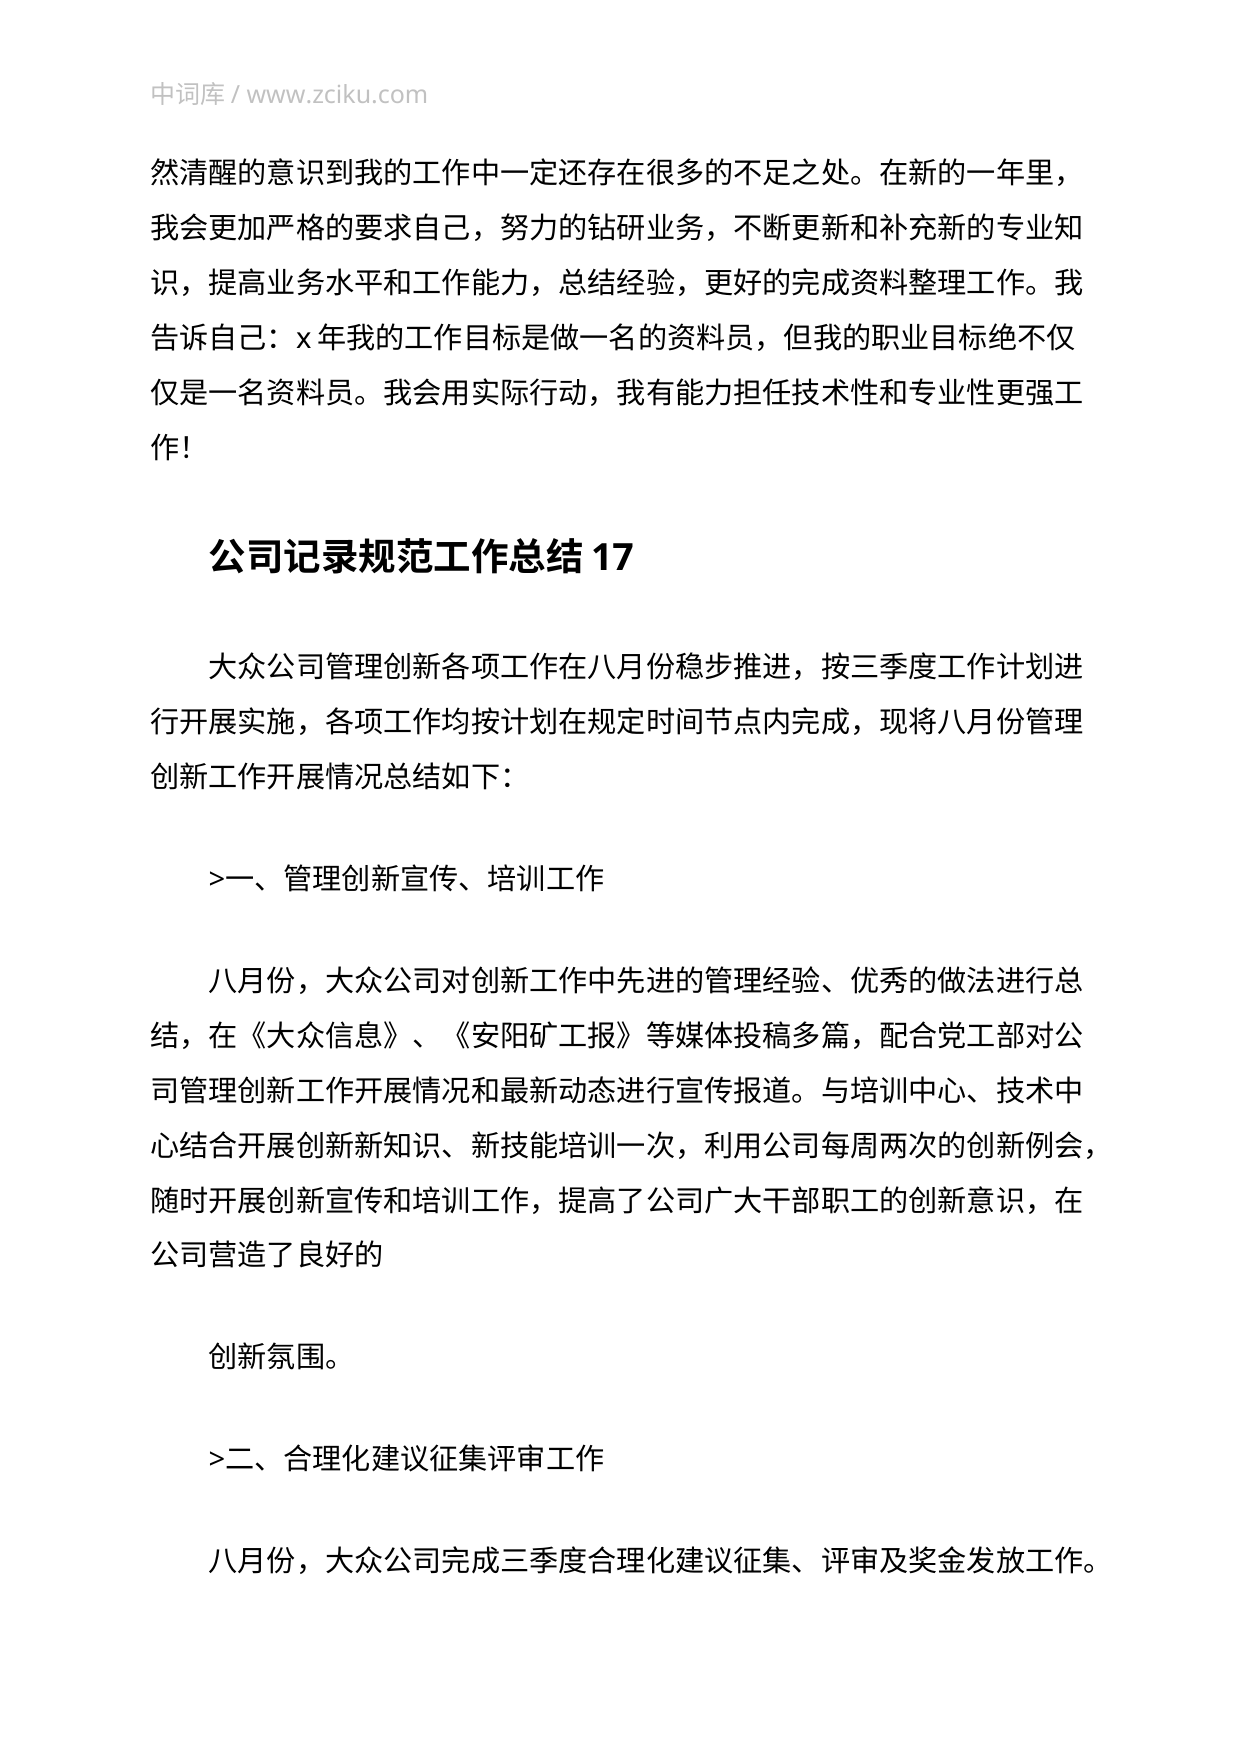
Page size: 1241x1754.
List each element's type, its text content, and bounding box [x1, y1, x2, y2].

text 大众公司管理创新各项工作在八月份稳步推进，按三季度工作计划进行开展实施，各项工作均按计划在规定时间节点内完成，现将八月份管理创新工作开展情况总结如下： [150, 644, 1090, 796]
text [150, 150, 1090, 467]
text 创新氛围。 [150, 1334, 1090, 1376]
text >一、管理创新宣传、培训工作 [150, 856, 1090, 898]
text 公司记录规范工作总结17 [150, 526, 1090, 581]
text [150, 1537, 1090, 1580]
text 八月份，大众公司对创新工作中先进的管理经验、优秀的做法进行总结，在《大众信息》、《安阳矿工报》等媒体投稿多篇，配合党工部对公司管理创新工作开展情况和最新动态进行宣传报道。与培训中心、技术中心结合开展创新新知识、新技能培训一次，利用公司每周两次的创新例会，随时开展创新宣传和培训工作，提高了公司广大干部职工的创新意识，在公司营造了良好的 [150, 957, 1090, 1274]
text >二、合理化建议征集评审工作 [150, 1436, 1090, 1478]
